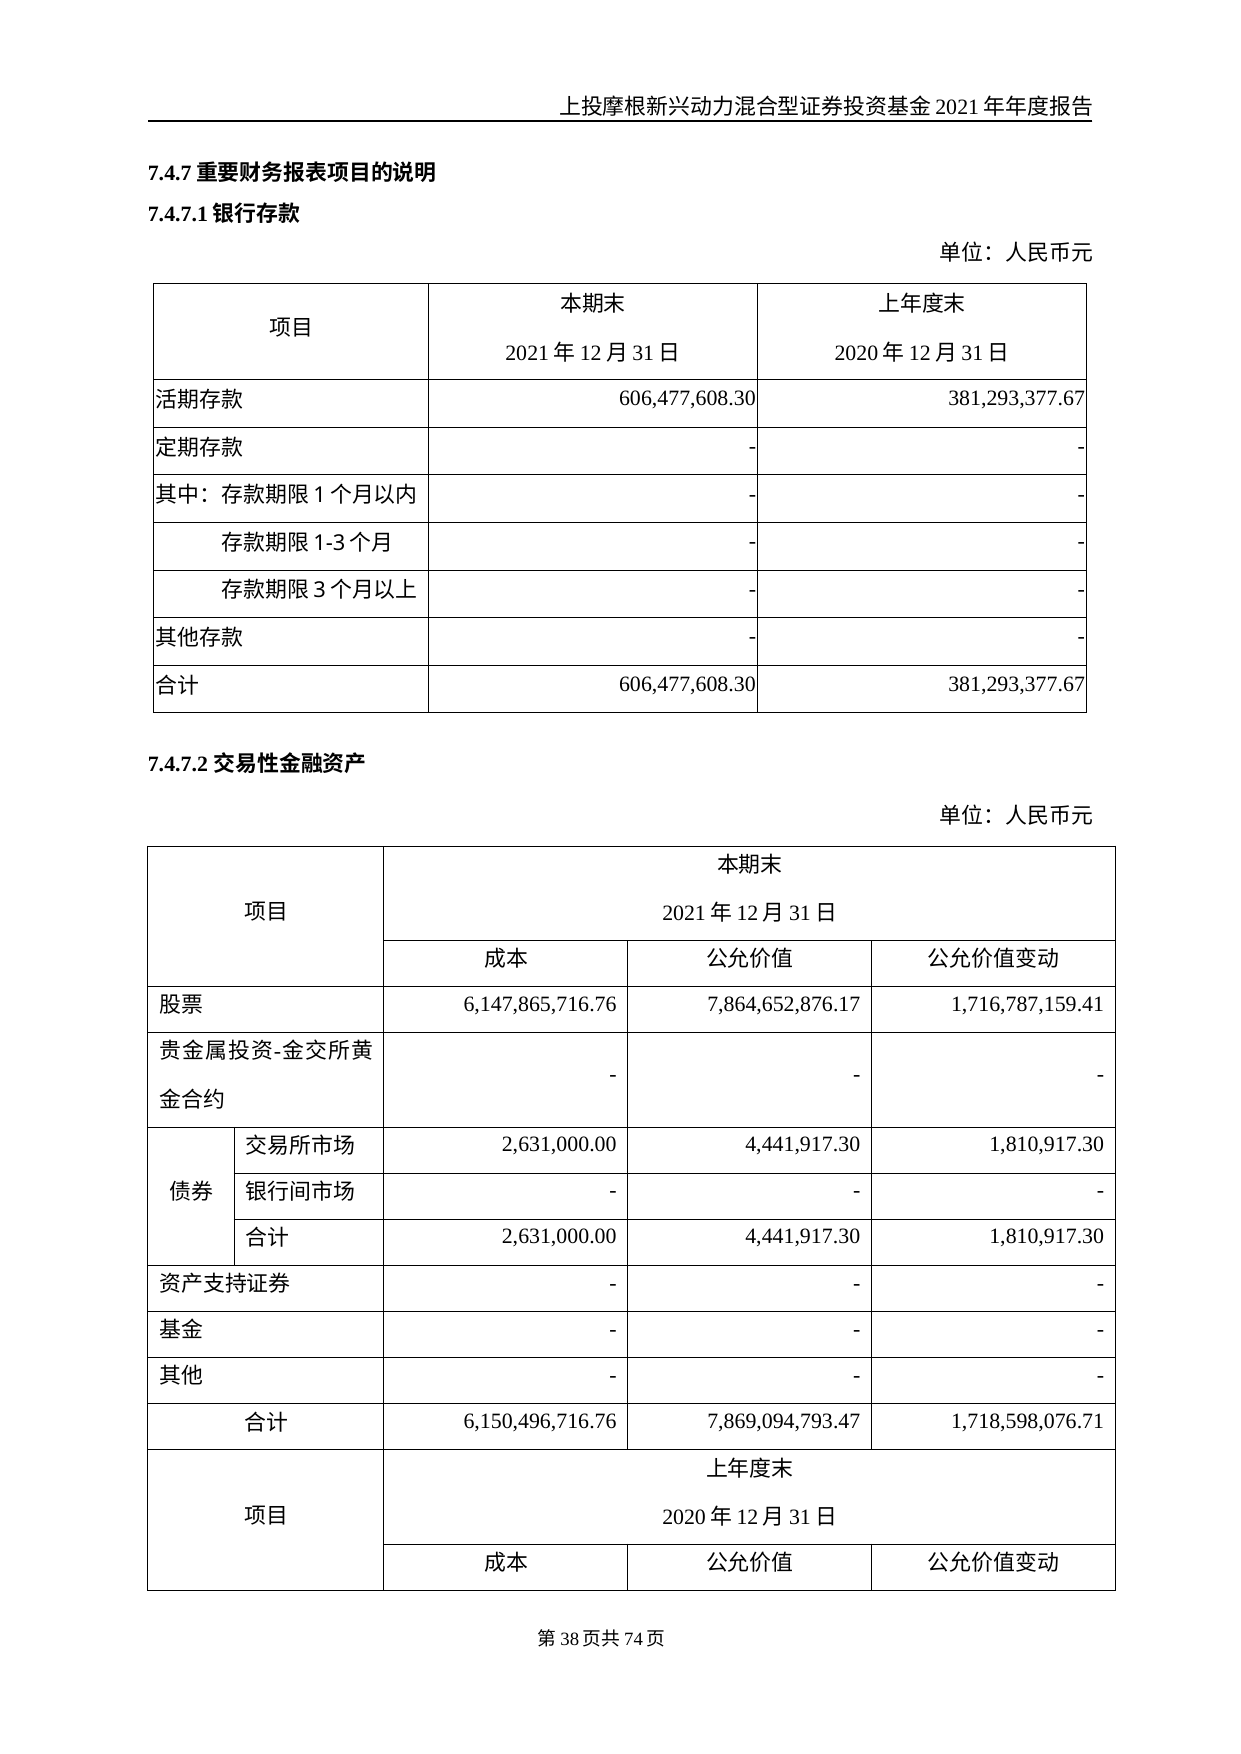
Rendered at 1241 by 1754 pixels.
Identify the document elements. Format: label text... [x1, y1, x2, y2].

table_cell 4,441,917.30 [628, 1128, 871, 1173]
text 单位：人民币元 [149, 235, 1092, 267]
table_cell - [384, 1358, 627, 1403]
table_cell 合计 [154, 666, 428, 712]
table_cell - [384, 1033, 627, 1127]
table_cell - [429, 571, 757, 617]
table_cell - [758, 475, 1086, 522]
table_cell 存款期限3个月以上 [154, 571, 428, 617]
table_cell 606,477,608.30 [429, 380, 757, 427]
table_cell 定期存款 [154, 428, 428, 474]
table_cell 6,150,496,716.76 [384, 1404, 627, 1449]
text 单位：人民币元 [149, 797, 1092, 830]
table_cell 上年度末 2020年12月31日 [384, 1450, 1115, 1543]
table_cell - [758, 428, 1086, 474]
table_cell 合计 [235, 1220, 383, 1265]
table_cell 606,477,608.30 [429, 666, 757, 712]
table_cell - [872, 1312, 1115, 1357]
table_cell 2,631,000.00 [384, 1220, 627, 1265]
table_cell - [872, 1174, 1115, 1219]
table_cell 381,293,377.67 [758, 666, 1086, 712]
table_cell - [628, 1358, 871, 1403]
table_cell 公允价值 [628, 1545, 871, 1589]
table_cell 其他存款 [154, 618, 428, 665]
table_cell 381,293,377.67 [758, 380, 1086, 427]
table_cell - [429, 475, 757, 522]
table_cell - [758, 571, 1086, 617]
table_cell - [429, 618, 757, 665]
table_cell - [429, 428, 757, 474]
text 7.4.7重要财务报表项目的说明 [148, 154, 1092, 187]
table_cell 4,441,917.30 [628, 1220, 871, 1265]
table_cell 6,147,865,716.76 [384, 987, 627, 1032]
table_cell 7,864,652,876.17 [628, 987, 871, 1032]
table_cell - [628, 1174, 871, 1219]
table_cell 合计 [148, 1404, 383, 1449]
table_cell - [758, 618, 1086, 665]
table_cell 存款期限1-3个月 [154, 523, 428, 569]
table_cell - [628, 1033, 871, 1127]
table_cell 其他 [148, 1358, 383, 1403]
table_cell - [872, 1266, 1115, 1311]
table_header 项目 [154, 284, 428, 379]
table_cell 7,869,094,793.47 [628, 1404, 871, 1449]
table_cell 公允价值 [628, 941, 871, 986]
table_cell 贵金属投资-金交所黄金合约 [148, 1033, 383, 1127]
table_cell 其中：存款期限1个月以内 [154, 475, 428, 522]
table_header 本期末 2021年12月31日 [429, 284, 757, 379]
table_cell 资产支持证券 [148, 1266, 383, 1311]
table_header 本期末 2021年12月31日 [384, 847, 1115, 940]
table_cell 债券 [148, 1128, 234, 1265]
table_cell 成本 [384, 941, 627, 986]
table_cell 交易所市场 [235, 1128, 383, 1173]
table_cell 公允价值变动 [872, 1545, 1115, 1589]
table_cell 1,810,917.30 [872, 1128, 1115, 1173]
text 7.4.7.2 交易性金融资产 [148, 746, 1092, 778]
table_cell 1,716,787,159.41 [872, 987, 1115, 1032]
table_cell - [429, 523, 757, 569]
table_header 上年度末 2020年12月31日 [758, 284, 1086, 379]
table_cell 成本 [384, 1545, 627, 1589]
table_cell - [628, 1266, 871, 1311]
table_cell - [758, 523, 1086, 569]
table_cell 活期存款 [154, 380, 428, 427]
table_cell 股票 [148, 987, 383, 1032]
table_cell 1,718,598,076.71 [872, 1404, 1115, 1449]
table_cell - [872, 1358, 1115, 1403]
table_cell - [384, 1174, 627, 1219]
table_cell - [628, 1312, 871, 1357]
table_cell 基金 [148, 1312, 383, 1357]
table_cell 项目 [148, 1450, 383, 1589]
table_cell - [384, 1266, 627, 1311]
table_cell 银行间市场 [235, 1174, 383, 1219]
text 7.4.7.1银行存款 [148, 196, 1092, 228]
table_header 项目 [148, 847, 383, 986]
table_cell 1,810,917.30 [872, 1220, 1115, 1265]
table_cell 公允价值变动 [872, 941, 1115, 986]
table_cell - [872, 1033, 1115, 1127]
table_cell 2,631,000.00 [384, 1128, 627, 1173]
table_cell - [384, 1312, 627, 1357]
